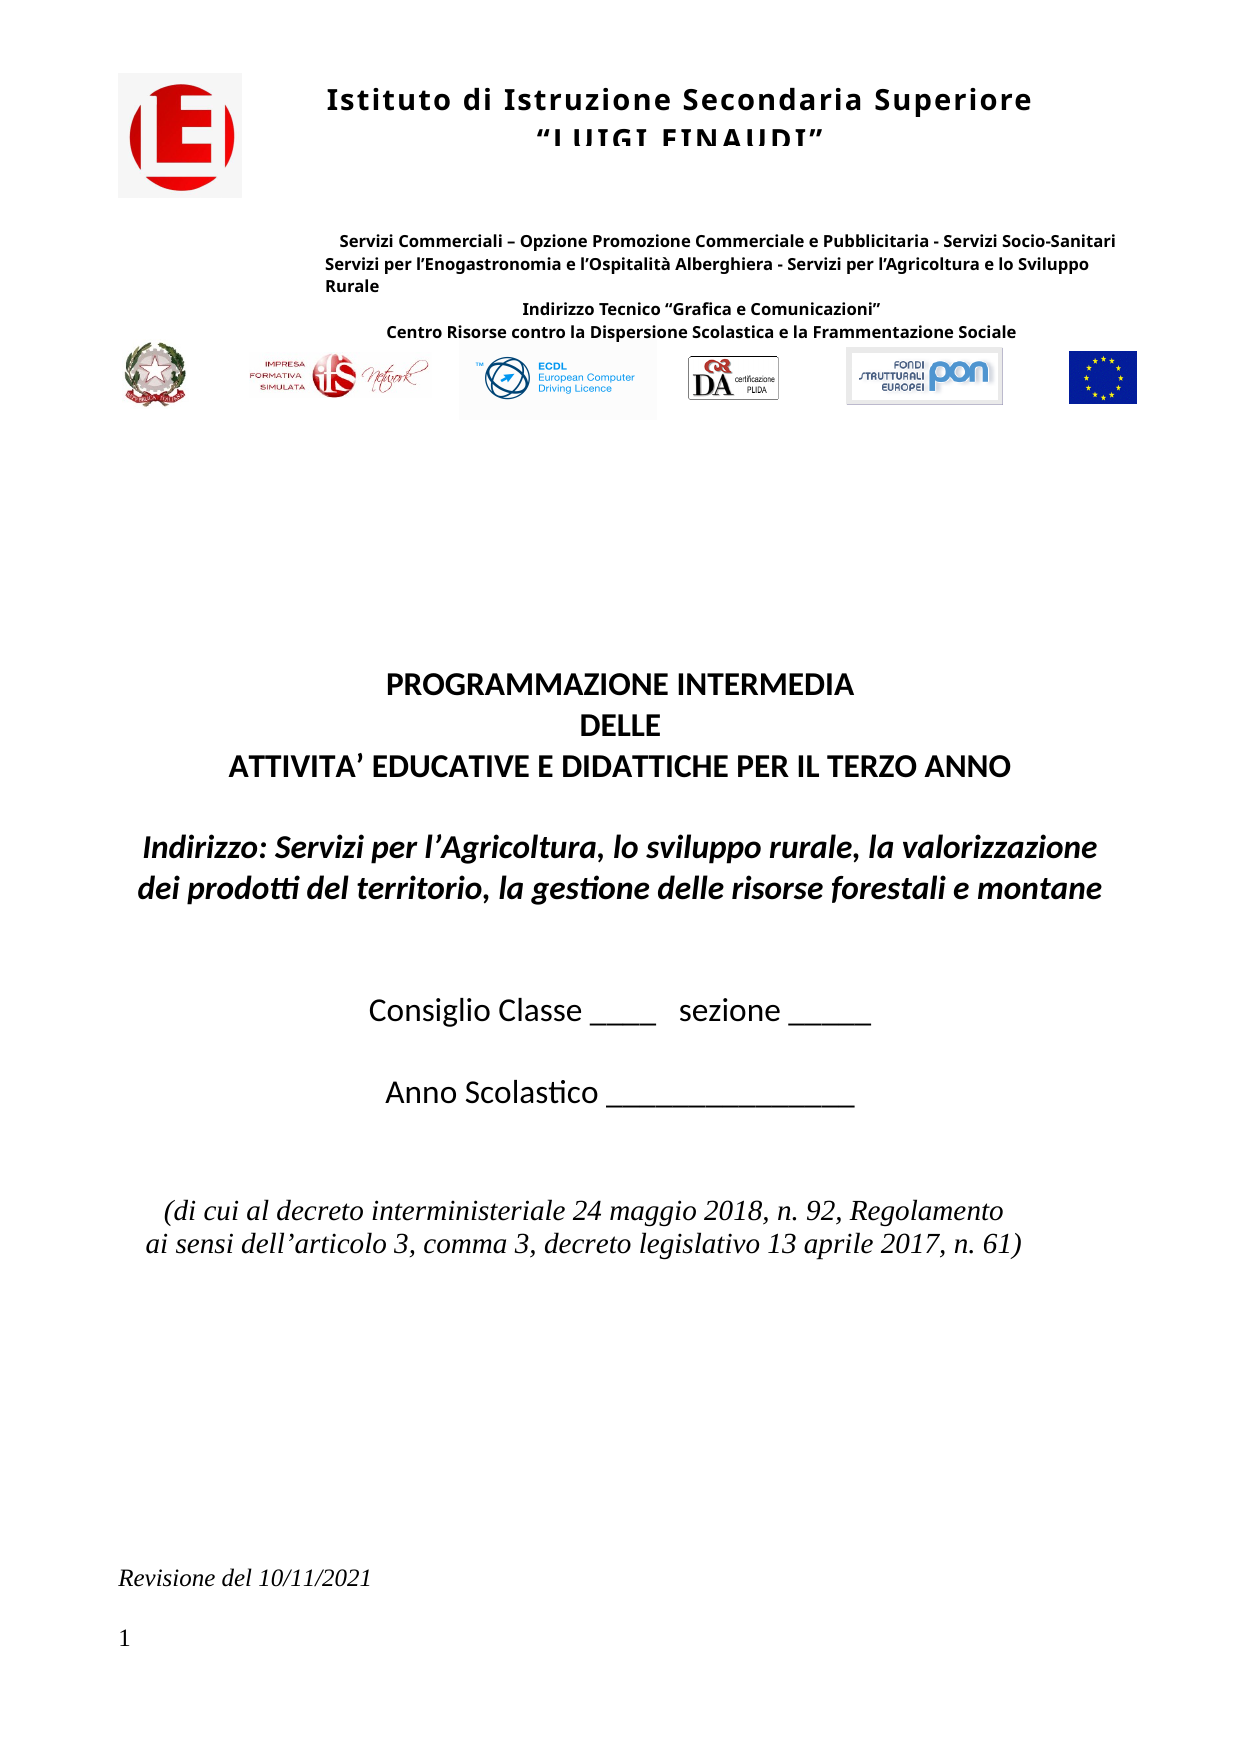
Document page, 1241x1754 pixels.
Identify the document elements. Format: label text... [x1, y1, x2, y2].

picture [1069, 351, 1137, 404]
picture [459, 336, 657, 420]
picture [846, 347, 1003, 405]
text DELLE [118, 704, 1122, 745]
text Consiglio Classe ____ sezione _____ [118, 989, 1122, 1030]
text ai sensi dell’articolo 3, comma 3, decreto legislativo 13 aprile 2017, n. 61) [118, 1227, 1049, 1260]
picture [122, 339, 189, 409]
text (di cui al decreto interministeriale 24 maggio 2018, n. 92, Regolamento [118, 1193, 1049, 1226]
picture [118, 73, 242, 198]
picture [688, 356, 779, 400]
text Indirizzo: Servizi per l’Agricoltura, lo sviluppo rurale, la valorizzazione dei prodotti del territorio, la gestione delle risorse forestali e montane [118, 826, 1122, 908]
text ATTIVITA’ EDUCATIVE E DIDATTICHE PER IL TERZO ANNO [118, 745, 1122, 786]
picture [249, 352, 432, 398]
text PROGRAMMAZIONE INTERMEDIA [118, 663, 1122, 704]
text Anno Scolastico _______________ [118, 1071, 1122, 1111]
text Revisione del 10/11/2021 [118, 1563, 1122, 1591]
